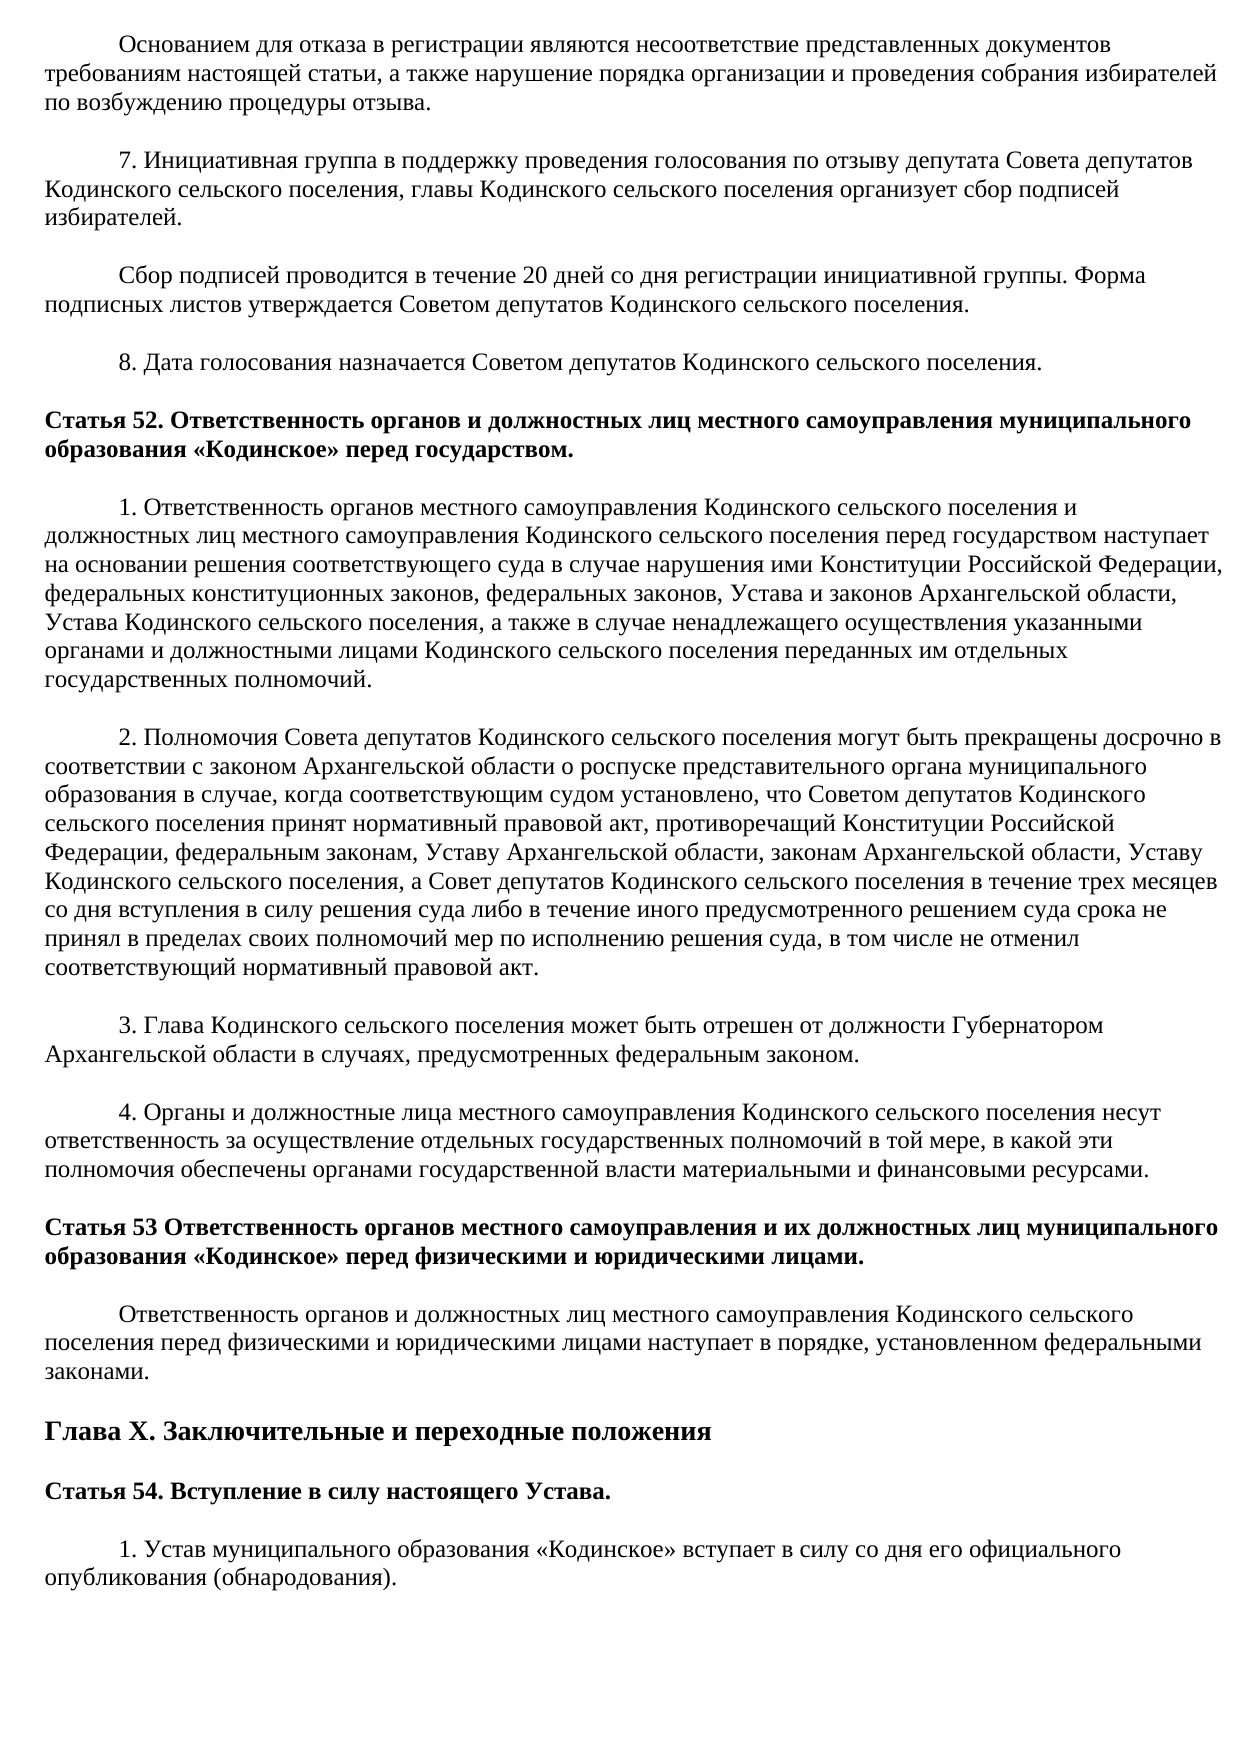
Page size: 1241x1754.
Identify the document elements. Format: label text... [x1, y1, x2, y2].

text 3. Глава Кодинского сельского поселения может быть отрешен от должности Губернатором Архангельской области в случаях, предусмотренных федеральным законом. [44, 1010, 1226, 1067]
text 1. Устав муниципального образования «Кодинское» вступает в силу со дня его официального опубликования (обнародования). [44, 1534, 1226, 1591]
text Глава X. Заключительные и переходные положения [44, 1414, 1226, 1447]
text Статья 53 Ответственность органов местного самоуправления и их должностных лиц муниципального образования «Кодинское» перед физическими и юридическими лицами. [44, 1212, 1226, 1269]
text 8. Дата голосования назначается Советом депутатов Кодинского сельского поселения. [44, 347, 1226, 376]
text 7. Инициативная группа в поддержку проведения голосования по отзыву депутата Совета депутатов Кодинского сельского поселения, главы Кодинского сельского поселения организует сбор подписей избирателей. [44, 145, 1226, 231]
text Основанием для отказа в регистрации являются несоответствие представленных документов требованиям настоящей статьи, а также нарушение порядка организации и проведения собрания избирателей по возбуждению процедуры отзыва. [44, 29, 1226, 116]
text Статья 54. Вступление в силу настоящего Устава. [44, 1476, 1226, 1504]
text 2. Полномочия Совета депутатов Кодинского сельского поселения могут быть прекращены досрочно в соответствии с законом Архангельской области о роспуске представительного органа муниципального образования в случае, когда соответствующим судом установлено, что Советом депутатов Кодинского сельского поселения принят нормативный правовой акт, противоречащий Конституции Российской Федерации, федеральным законам, Уставу Архангельской области, законам Архангельской области, Уставу Кодинского сельского поселения, а Совет депутатов Кодинского сельского поселения в течение трех месяцев со дня вступления в силу решения суда либо в течение иного предусмотренного решением суда срока не принял в пределах своих полномочий мер по исполнению решения суда, в том числе не отменил соответствующий нормативный правовой акт. [44, 722, 1226, 981]
text 1. Ответственность органов местного самоуправления Кодинского сельского поселения и должностных лиц местного самоуправления Кодинского сельского поселения перед государством наступает на основании решения соответствующего суда в случае нарушения ими Конституции Российской Федерации, федеральных конституционных законов, федеральных законов, Устава и законов Архангельской области, Устава Кодинского сельского поселения, а также в случае ненадлежащего осуществления указанными органами и должностными лицами Кодинского сельского поселения переданных им отдельных государственных полномочий. [44, 492, 1226, 693]
text Сбор подписей проводится в течение 20 дней со дня регистрации инициативной группы. Форма подписных листов утверждается Советом депутатов Кодинского сельского поселения. [44, 260, 1226, 318]
text Ответственность органов и должностных лиц местного самоуправления Кодинского сельского поселения перед физическими и юридическими лицами наступает в порядке, установленном федеральными законами. [44, 1299, 1226, 1385]
text Статья 52. Ответственность органов и должностных лиц местного самоуправления муниципального образования «Кодинское» перед государством. [44, 405, 1226, 462]
text 4. Органы и должностные лица местного самоуправления Кодинского сельского поселения несут ответственность за осуществление отдельных государственных полномочий в той мере, в какой эти полномочия обеспечены органами государственной власти материальными и финансовыми ресурсами. [44, 1097, 1226, 1183]
